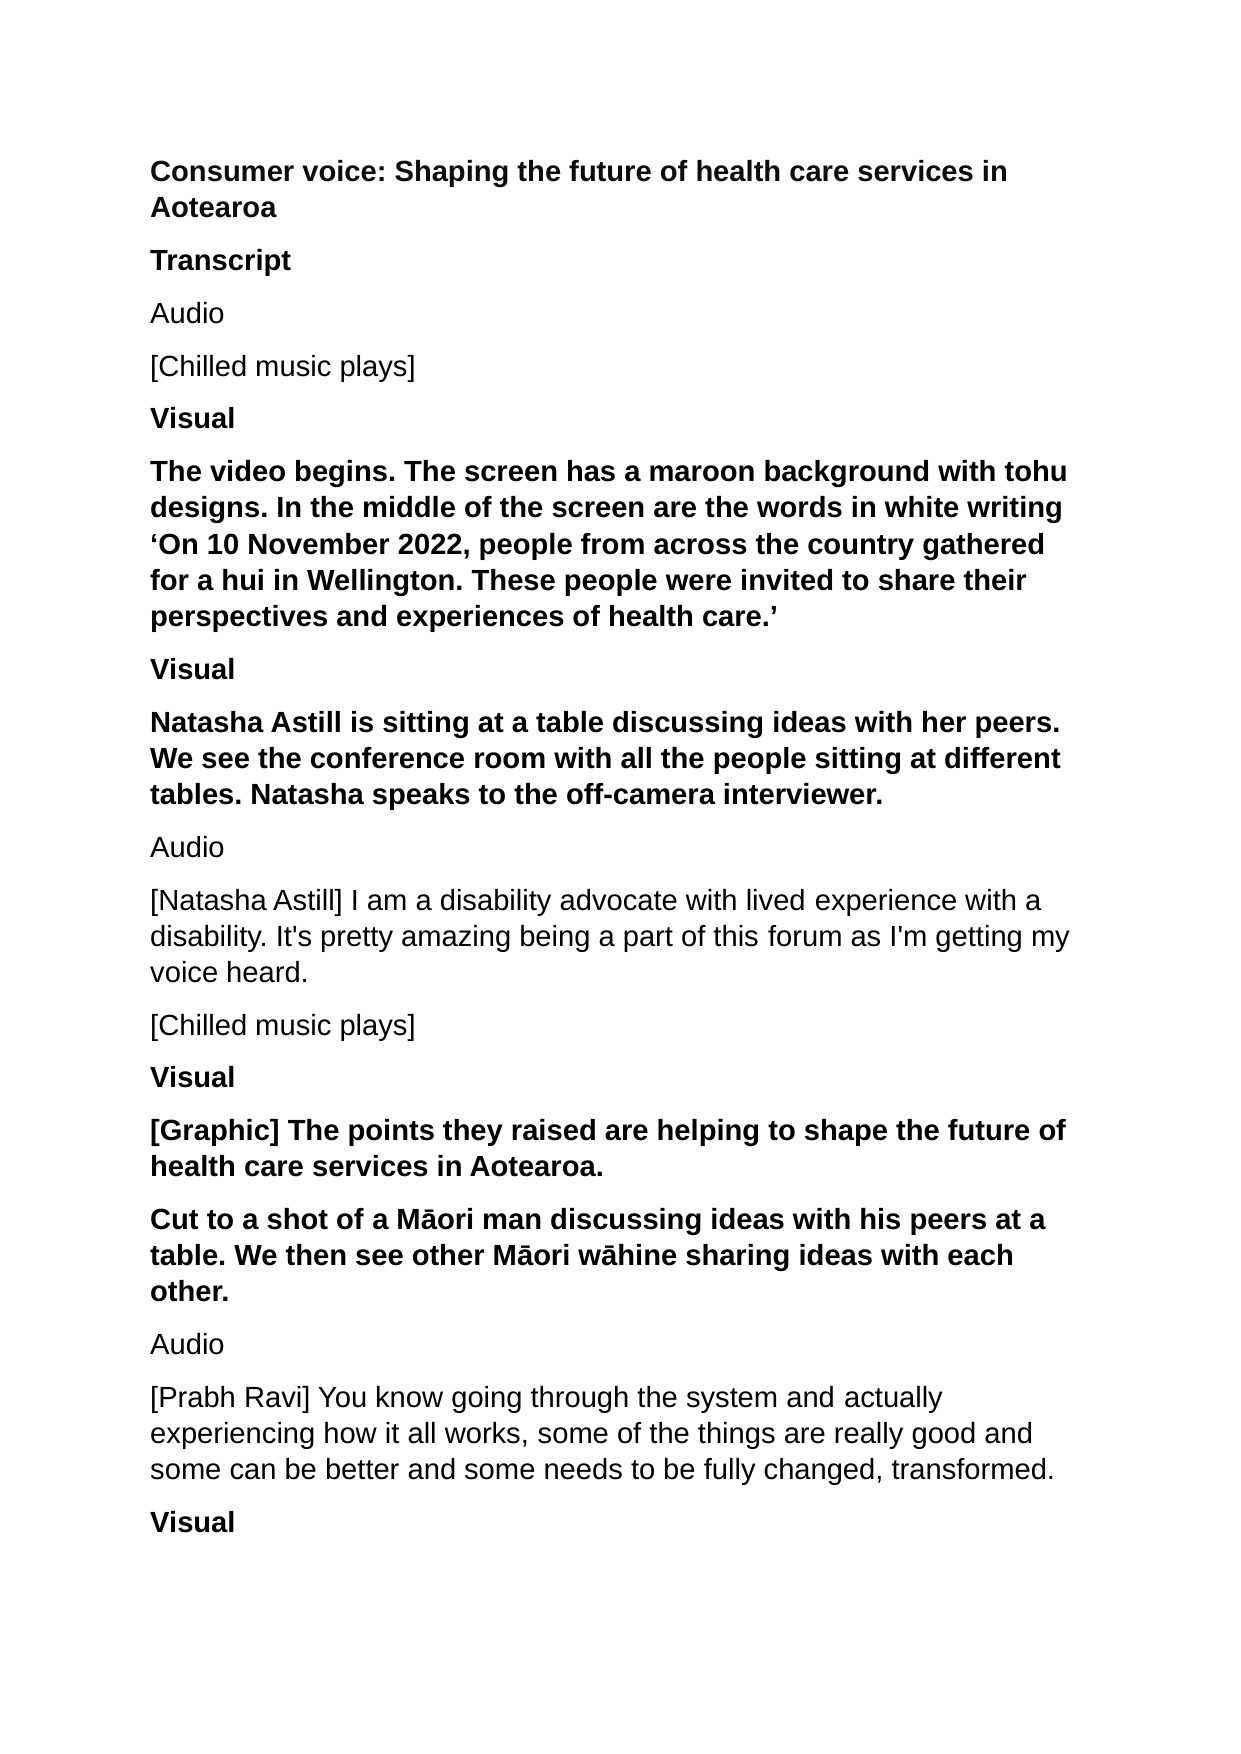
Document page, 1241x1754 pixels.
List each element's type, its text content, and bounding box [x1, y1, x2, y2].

text [Prabh Ravi] You know going through the system and actually experiencing how it all works, some of the things are really good and some can be better and some needs to be fully changed, transformed. [150, 1380, 1090, 1486]
text Audio [150, 1327, 1090, 1361]
text Transcript [150, 243, 1090, 277]
text Visual [150, 1060, 1090, 1094]
text Natasha Astill is sitting at a table discussing ideas with her peers. We see the conference room with all the people sitting at different tables. Natasha speaks to the off-camera interviewer. [150, 704, 1090, 810]
text The video begins. The screen has a maroon background with tohu designs. In the middle of the screen are the words in white writing ‘On 10 November 2022, people from across the country gathered for a hui in Wellington. These people were invited to share their perspectives and experiences of health care.’ [150, 454, 1090, 632]
text Visual [150, 1505, 1090, 1539]
text Audio [150, 296, 1090, 329]
text [Chilled music plays] [150, 1008, 1090, 1041]
text Cut to a shot of a Māori man discussing ideas with his peers at a table. We then see other Māori wāhine sharing ideas with each other. [150, 1202, 1090, 1308]
text [Graphic] The points they raised are helping to shape the future of health care services in Aotearoa. [150, 1113, 1090, 1183]
subtitle Consumer voice: Shaping the future of health care services in Aotearoa [150, 154, 1090, 224]
text Visual [150, 652, 1090, 685]
text Audio [150, 830, 1090, 863]
text Visual [150, 402, 1090, 435]
text [Chilled music plays] [150, 349, 1090, 382]
text [Natasha Astill] I am a disability advocate with lived experience with a disability. It's pretty amazing being a part of this forum as I'm getting my voice heard. [150, 882, 1090, 988]
